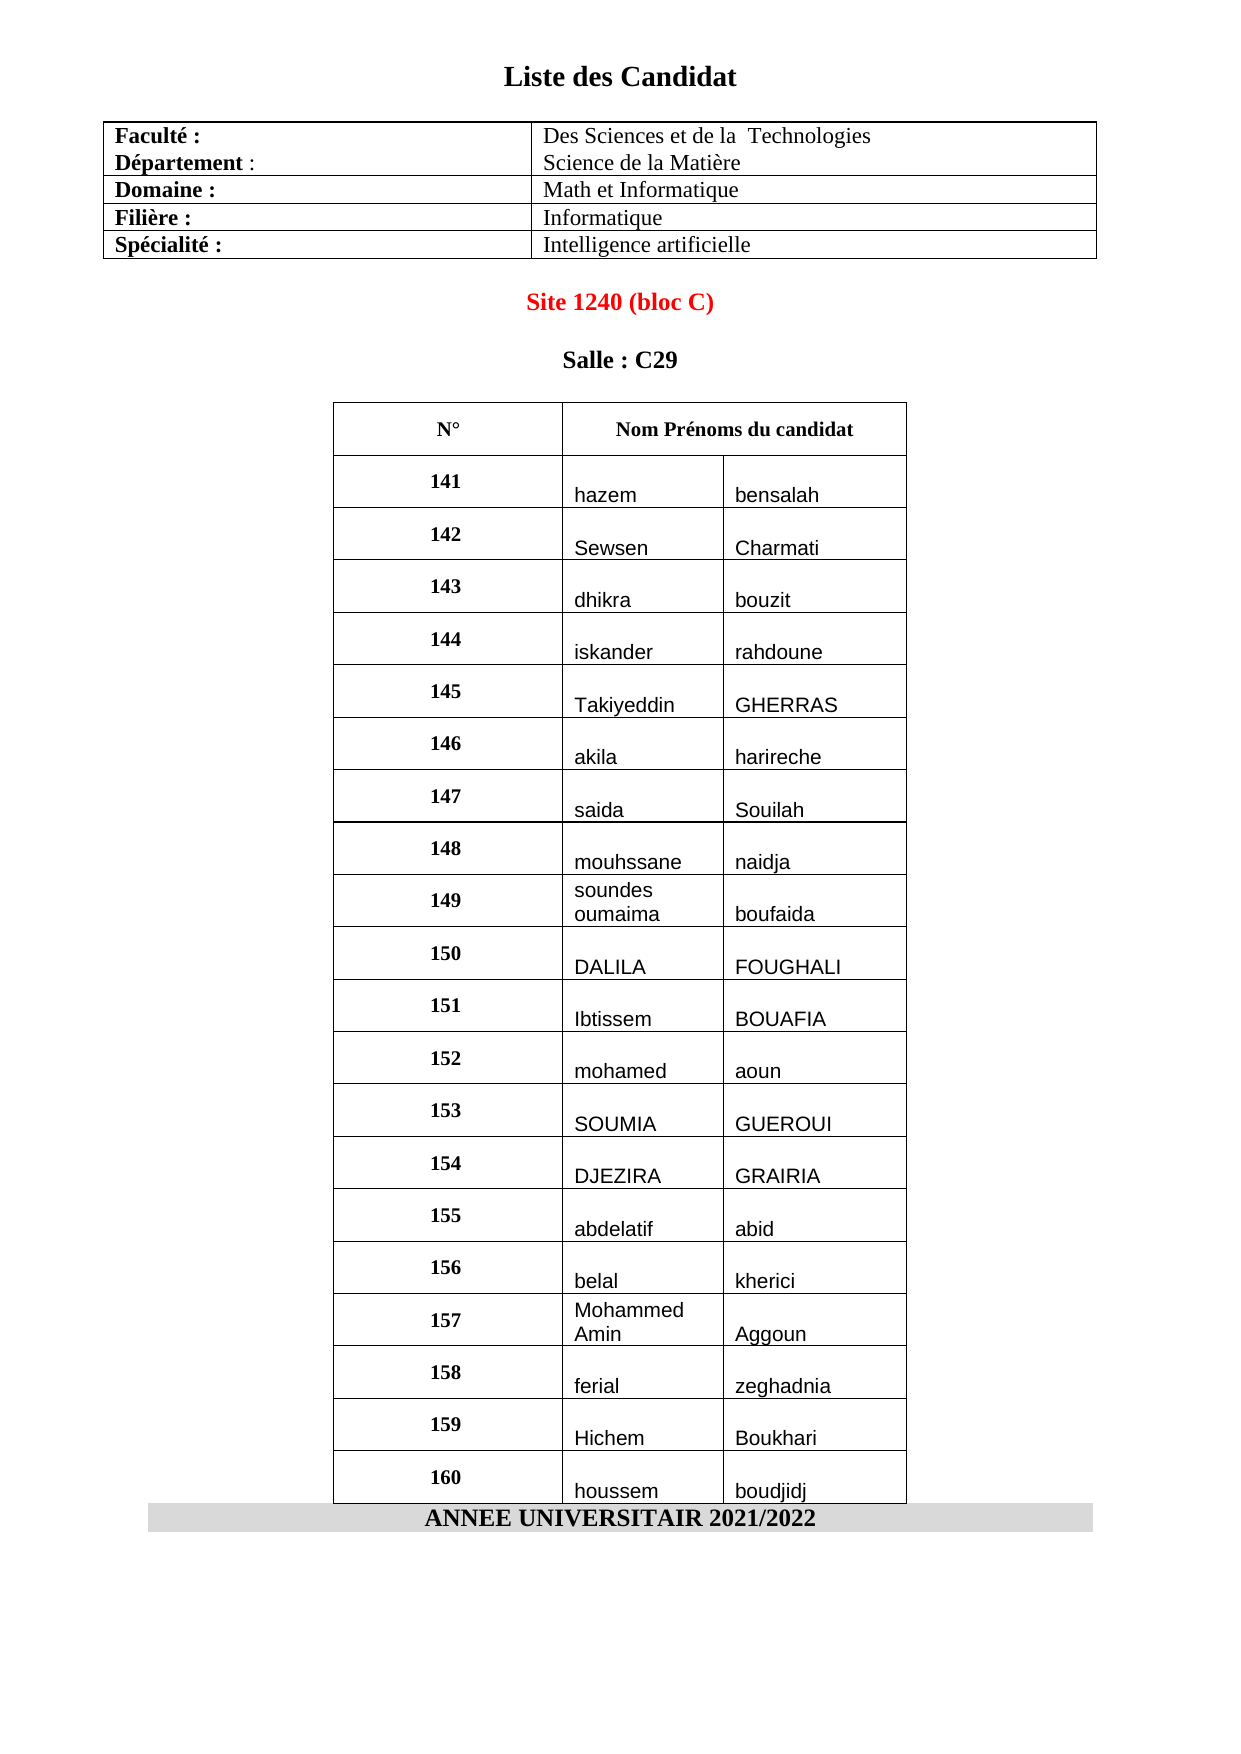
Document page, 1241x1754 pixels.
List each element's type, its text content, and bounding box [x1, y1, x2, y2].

table_cell bensalah [724, 456, 906, 507]
table_cell abdelatif [563, 1189, 723, 1241]
table_cell hazem [563, 456, 723, 507]
table_cell [334, 1346, 562, 1398]
text ANNEE UNIVERSITAIR 2021/2022 [148, 1503, 1093, 1532]
table_cell Informatique [532, 204, 1096, 230]
table_header Faculté : Département : [104, 123, 531, 175]
table_cell DALILA [563, 927, 723, 978]
table_cell [334, 1189, 562, 1241]
table_header N° [334, 403, 562, 454]
table_cell Hichem [563, 1399, 723, 1450]
table_cell [334, 508, 562, 559]
table_cell [334, 927, 562, 978]
table_cell Intelligence artificielle [532, 231, 1096, 257]
table_cell [334, 1137, 562, 1188]
table_cell rahdoune [724, 613, 906, 664]
text Salle : C29 [148, 345, 1093, 373]
table_cell boufaida [724, 875, 906, 926]
table_cell [334, 1451, 562, 1502]
table_cell [334, 1294, 562, 1345]
table_cell [334, 1032, 562, 1083]
table_cell Domaine : [104, 176, 531, 203]
table_cell BOUAFIA [724, 980, 906, 1031]
table_header Des Sciences et de la Technologies Science de la Matière [532, 123, 1096, 175]
table_cell Aggoun [724, 1294, 906, 1345]
table_cell iskander [563, 613, 723, 664]
table_cell Charmati [724, 508, 906, 559]
table_cell Takiyeddin [563, 665, 723, 717]
table_cell Ibtissem [563, 980, 723, 1031]
table_cell [334, 456, 562, 507]
table_cell [334, 560, 562, 612]
table_cell [334, 1242, 562, 1293]
table_cell SOUMIA [563, 1084, 723, 1136]
table_cell bouzit [724, 560, 906, 612]
table_cell Boukhari [724, 1399, 906, 1450]
table_cell saida [563, 770, 723, 821]
table_cell [334, 613, 562, 664]
table_cell [334, 770, 562, 821]
table_cell boudjidj [724, 1451, 906, 1502]
table_cell belal [563, 1242, 723, 1293]
table_cell soundes oumaima [563, 875, 723, 926]
table_cell [334, 665, 562, 717]
text Site 1240 (bloc C) [148, 287, 1093, 316]
table_cell abid [724, 1189, 906, 1241]
table_cell Souilah [724, 770, 906, 821]
table_cell aoun [724, 1032, 906, 1083]
table_cell FOUGHALI [724, 927, 906, 978]
table_header Nom Prénoms du candidat [563, 403, 906, 454]
table_cell [334, 823, 562, 874]
table_cell kherici [724, 1242, 906, 1293]
table_cell mohamed [563, 1032, 723, 1083]
table_cell ferial [563, 1346, 723, 1398]
table_cell Filière : [104, 204, 531, 230]
table_cell [334, 718, 562, 769]
table_cell DJEZIRA [563, 1137, 723, 1188]
table_cell [334, 1084, 562, 1136]
table_cell mouhssane [563, 823, 723, 874]
table_cell Mohammed Amin [563, 1294, 723, 1345]
table_cell GUEROUI [724, 1084, 906, 1136]
table_cell [334, 875, 562, 926]
table_cell Math et Informatique [532, 176, 1096, 203]
table_cell [334, 1399, 562, 1450]
table_cell GRAIRIA [724, 1137, 906, 1188]
table_cell akila [563, 718, 723, 769]
table_cell houssem [563, 1451, 723, 1502]
table_cell GHERRAS [724, 665, 906, 717]
table_cell harireche [724, 718, 906, 769]
table_cell zeghadnia [724, 1346, 906, 1398]
table_cell naidja [724, 823, 906, 874]
table_cell Spécialité : [104, 231, 531, 257]
table_cell [334, 980, 562, 1031]
table_cell Sewsen [563, 508, 723, 559]
table_cell dhikra [563, 560, 723, 612]
text Liste des Candidat [148, 59, 1093, 93]
